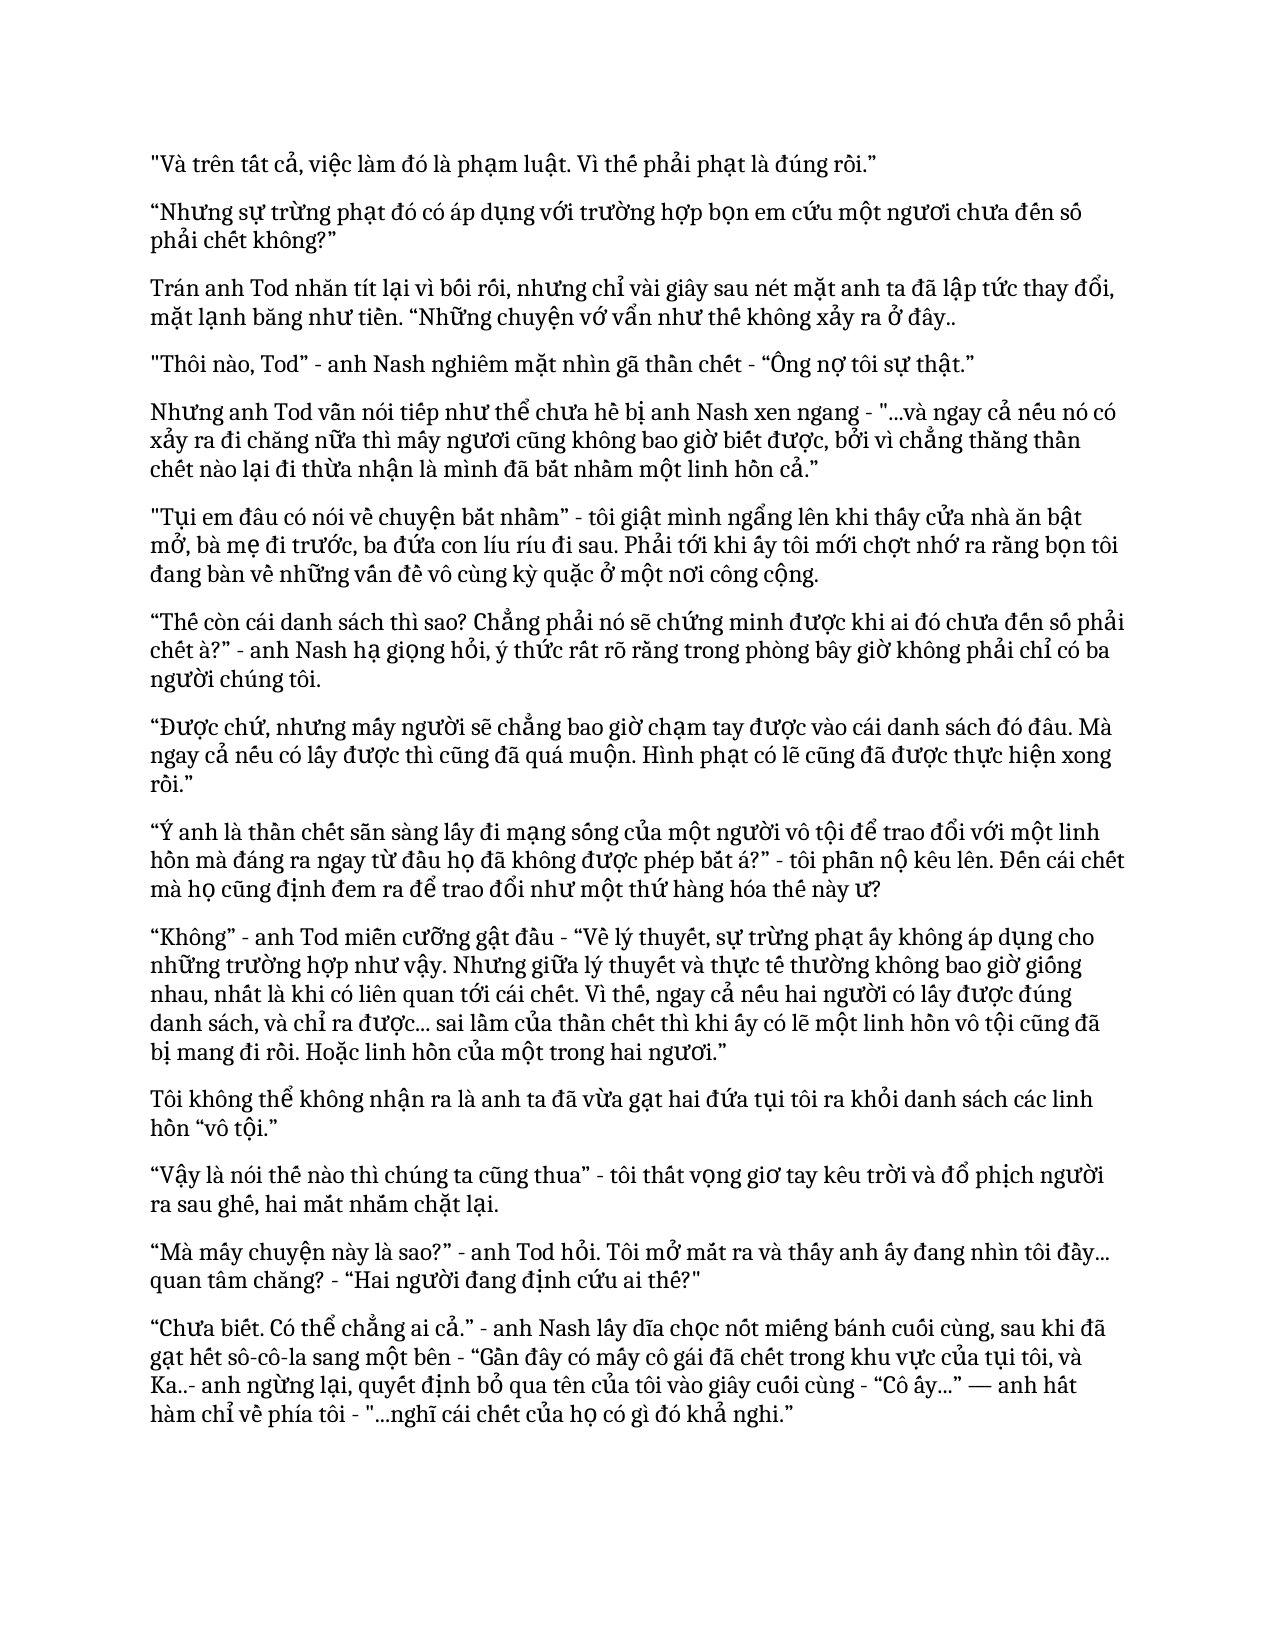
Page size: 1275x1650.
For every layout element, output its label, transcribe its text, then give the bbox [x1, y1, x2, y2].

text “Chưa biết. Có thể chẳng ai cả.” - anh Nash lấy dĩa chọc nốt miếng bánh cuối cùng, sau khi đã gạt hết sô-cô-la sang một bên - “Gần đây có mấy cô gái đã chết trong khu vực của tụi tôi, và Ka..- anh ngừng lại, quyết định bỏ qua tên của tôi vào giây cuối cùng - “Cô ấy...” — anh hất hàm chỉ về phía tôi - "...nghĩ cái chết của họ có gì đó khả nghi.” [150, 1314, 1125, 1429]
text Trán anh Tod nhăn tít lại vì bối rối, nhưng chỉ vài giây sau nét mặt anh ta đã lập tức thay đổi, mặt lạnh băng như tiền. “Những chuyện vớ vẩn như thế không xảy ra ở đây.. [150, 274, 1125, 331]
text Nhưng anh Tod vẫn nói tiếp như thể chưa hề bị anh Nash xen ngang - "...và ngay cả nếu nó có xảy ra đi chăng nữa thì mấy ngươi cũng không bao giờ biết được, bởi vì chẳng thằng thần chết nào lại đi thừa nhận là mình đã bắt nhầm một linh hồn cả.” [150, 397, 1125, 484]
text “Nhưng sự trừng phạt đó có áp dụng với trường hợp bọn em cứu một ngươi chưa đến số phải chết không?” [150, 197, 1125, 255]
text "Và trên tất cả, việc làm đó là phạm luật. Vì thế phải phạt là đúng rồi.” [150, 150, 1125, 179]
text "Tụi em đâu có nói về chuyện bắt nhầm” - tôi giật mình ngẩng lên khi thấy cửa nhà ăn bật mở, bà mẹ đi trước, ba đứa con líu ríu đi sau. Phải tới khi ấy tôi mới chợt nhớ ra rằng bọn tôi đang bàn về những vấn đề vô cùng kỳ quặc ở một nơi công cộng. [150, 502, 1125, 589]
text “Ý anh là thần chết sẵn sàng lấy đi mạng sống của một người vô tội để trao đổi với một linh hồn mà đáng ra ngay từ đầu họ đã không được phép bắt á?” - tôi phẫn nộ kêu lên. Đến cái chết mà họ cũng định đem ra để trao đổi như một thứ hàng hóa thế này ư? [150, 817, 1125, 904]
text “Vậy là nói thế nào thì chúng ta cũng thua” - tôi thất vọng giơ tay kêu trời và đổ phịch người ra sau ghế, hai mắt nhắm chặt lại. [150, 1161, 1125, 1219]
text "Thôi nào, Tod” - anh Nash nghiêm mặt nhìn gã thần chết - “Ông nợ tôi sự thật.” [150, 350, 1125, 379]
text “Được chứ, nhưng mấy người sẽ chẳng bao giờ chạm tay được vào cái danh sách đó đâu. Mà ngay cả nếu có lấy được thì cũng đã quá muộn. Hình phạt có lẽ cũng đã được thực hiện xong rồi.” [150, 712, 1125, 799]
text Tôi không thể không nhận ra là anh ta đã vừa gạt hai đứa tụi tôi ra khỏi danh sách các linh hồn “vô tội.” [150, 1085, 1125, 1142]
text “Không” - anh Tod miễn cưỡng gật đầu - “Về lý thuyết, sự trừng phạt ấy không áp dụng cho những trường hợp như vậy. Nhưng giữa lý thuyết và thực tế thường không bao giờ giống nhau, nhất là khi có liên quan tới cái chết. Vì thế, ngay cả nếu hai người có lấy được đúng danh sách, và chỉ ra được... sai lầm của thần chết thì khi ấy có lẽ một linh hồn vô tội cũng đã bị mang đi rồi. Hoặc linh hồn của một trong hai ngươi.” [150, 922, 1125, 1066]
text “Thế còn cái danh sách thì sao? Chẳng phải nó sẽ chứng minh được khi ai đó chưa đến số phải chết à?” - anh Nash hạ giọng hỏi, ý thức rất rõ rằng trong phòng bây giờ không phải chỉ có ba người chúng tôi. [150, 607, 1125, 694]
text “Mà mấy chuyện này là sao?” - anh Tod hỏi. Tôi mở mắt ra và thấy anh ấy đang nhìn tôi đầy... quan tâm chăng? - “Hai người đang định cứu ai thế?" [150, 1237, 1125, 1295]
